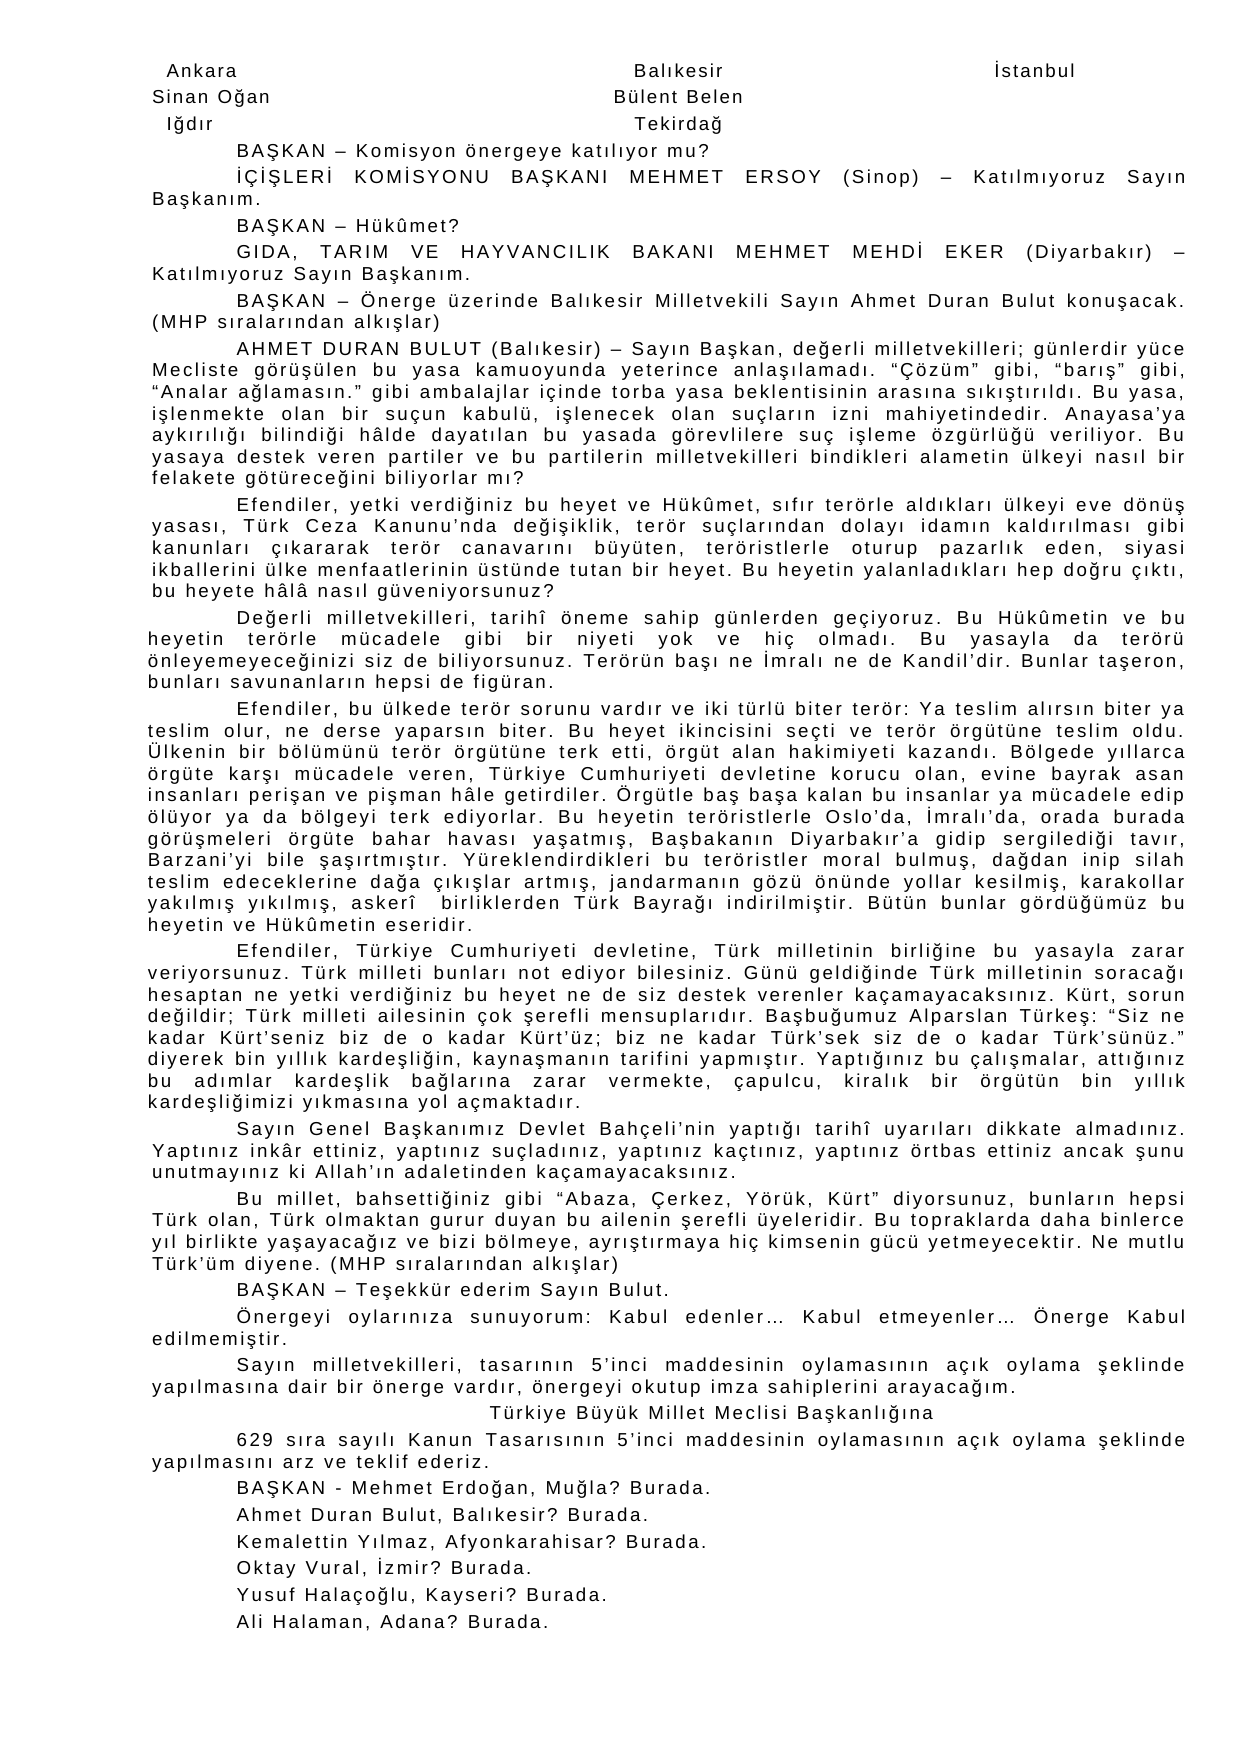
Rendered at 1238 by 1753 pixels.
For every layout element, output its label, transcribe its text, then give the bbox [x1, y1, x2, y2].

text Sayın milletvekilleri, tasarının 5’inci maddesinin oylamasının açık oylama şeklinde yapılmasına dair bir önerge vardır, önergeyi okutup imza sahiplerini arayacağım. [152, 1354, 1186, 1397]
text Ankara Balıkesir İstanbul [152, 60, 1186, 81]
text Türkiye Büyük Millet Meclisi Başkanlığına [152, 1402, 1186, 1424]
text BAŞKAN - Mehmet Erdoğan, Muğla? Burada. [152, 1477, 1186, 1499]
text Efendiler, Türkiye Cumhuriyeti devletine, Türk milletinin birliğine bu yasayla zarar veriyorsunuz. Türk milleti bunları not ediyor bilesiniz. Günü geldiğinde Türk milletinin soracağı hesaptan ne yetki verdiğiniz bu heyet ne de siz destek verenler kaçamayacaksınız. Kürt, sorun değildir; Türk milleti ailesinin çok şerefli mensuplarıdır. Başbuğumuz Alparslan Türkeş: “Siz ne kadar Kürt’seniz biz de o kadar Kürt’üz; biz ne kadar Türk’sek siz de o kadar Türk’sünüz.” diyerek bin yıllık kardeşliğin, kaynaşmanın tarifini yapmıştır. Yaptığınız bu çalışmalar, attığınız bu adımlar kardeşlik bağlarına zarar vermekte, çapulcu, kiralık bir örgütün bin yıllık kardeşliğimizi yıkmasına yol açmaktadır. [148, 940, 1186, 1113]
text AHMET DURAN BULUT (Balıkesir) – Sayın Başkan, değerli milletvekilleri; günlerdir yüce Mecliste görüşülen bu yasa kamuoyunda yeterince anlaşılamadı. “Çözüm” gibi, “barış” gibi, “Analar ağlamasın.” gibi ambalajlar içinde torba yasa beklentisinin arasına sıkıştırıldı. Bu yasa, işlenmekte olan bir suçun kabulü, işlenecek olan suçların izni mahiyetindedir. Anayasa’ya aykırılığı bilindiği hâlde dayatılan bu yasada görevlilere suç işleme özgürlüğü veriliyor. Bu yasaya destek veren partiler ve bu partilerin milletvekilleri bindikleri alametin ülkeyi nasıl bir felakete götüreceğini biliyorlar mı? [152, 338, 1186, 489]
text Sinan Oğan Bülent Belen [152, 86, 1186, 108]
text Iğdır Tekirdağ [152, 113, 1186, 134]
text Efendiler, bu ülkede terör sorunu vardır ve iki türlü biter terör: Ya teslim alırsın biter ya teslim olur, ne derse yaparsın biter. Bu heyet ikincisini seçti ve terör örgütüne teslim oldu. Ülkenin bir bölümünü terör örgütüne terk etti, örgüt alan hakimiyeti kazandı. Bölgede yıllarca örgüte karşı mücadele veren, Türkiye Cumhuriyeti devletine korucu olan, evine bayrak asan insanları perişan ve pişman hâle getirdiler. Örgütle baş başa kalan bu insanlar ya mücadele edip ölüyor ya da bölgeyi terk ediyorlar. Bu heyetin teröristlerle Oslo’da, İmralı’da, orada burada görüşmeleri örgüte bahar havası yaşatmış, Başbakanın Diyarbakır’a gidip sergilediği tavır, Barzani’yi bile şaşırtmıştır. Yüreklendirdikleri bu teröristler moral bulmuş, dağdan inip silah teslim edeceklerine dağa çıkışlar artmış, jandarmanın gözü önünde yollar kesilmiş, karakollar yakılmış yıkılmış, askerî birliklerden Türk Bayrağı indirilmiştir. Bütün bunlar gördüğümüz bu heyetin ve Hükûmetin eseridir. [148, 698, 1186, 935]
text Ahmet Duran Bulut, Balıkesir? Burada. [152, 1504, 1186, 1525]
text GIDA, TARIM VE HAYVANCILIK BAKANI MEHMET MEHDİ EKER (Diyarbakır) – Katılmıyoruz Sayın Başkanım. [152, 241, 1186, 284]
text 629 sıra sayılı Kanun Tasarısının 5’inci maddesinin oylamasının açık oylama şeklinde yapılmasını arz ve teklif ederiz. [152, 1429, 1186, 1472]
text Ali Halaman, Adana? Burada. [152, 1610, 1186, 1632]
text Bu millet, bahsettiğiniz gibi “Abaza, Çerkez, Yörük, Kürt” diyorsunuz, bunların hepsi Türk olan, Türk olmaktan gurur duyan bu ailenin şerefli üyeleridir. Bu topraklarda daha binlerce yıl birlikte yaşayacağız ve bizi bölmeye, ayrıştırmaya hiç kimsenin gücü yetmeyecektir. Ne mutlu Türk’üm diyene. (MHP sıralarından alkışlar) [152, 1188, 1186, 1274]
text BAŞKAN – Önerge üzerinde Balıkesir Milletvekili Sayın Ahmet Duran Bulut konuşacak. (MHP sıralarından alkışlar) [152, 289, 1186, 333]
text Efendiler, yetki verdiğiniz bu heyet ve Hükûmet, sıfır terörle aldıkları ülkeyi eve dönüş yasası, Türk Ceza Kanunu’nda değişiklik, terör suçlarından dolayı idamın kaldırılması gibi kanunları çıkararak terör canavarını büyüten, teröristlerle oturup pazarlık eden, siyasi ikballerini ülke menfaatlerinin üstünde tutan bir heyet. Bu heyetin yalanladıkları hep doğru çıktı, bu heyete hâlâ nasıl güveniyorsunuz? [152, 494, 1186, 602]
text BAŞKAN – Hükûmet? [152, 214, 1186, 236]
text BAŞKAN – Teşekkür ederim Sayın Bulut. [152, 1279, 1186, 1301]
text BAŞKAN – Komisyon önergeye katılıyor mu? [152, 140, 1186, 161]
text Önergeyi oylarınıza sunuyorum: Kabul edenler… Kabul etmeyenler… Önerge Kabul edilmemiştir. [152, 1306, 1186, 1349]
text Oktay Vural, İzmir? Burada. [152, 1557, 1186, 1579]
text Kemalettin Yılmaz, Afyonkarahisar? Burada. [152, 1530, 1186, 1552]
text Sayın Genel Başkanımız Devlet Bahçeli’nin yaptığı tarihî uyarıları dikkate almadınız. Yaptınız inkâr ettiniz, yaptınız suçladınız, yaptınız kaçtınız, yaptınız örtbas ettiniz ancak şunu unutmayınız ki Allah’ın adaletinden kaçamayacaksınız. [152, 1118, 1186, 1183]
text İÇİŞLERİ KOMİSYONU BAŞKANI MEHMET ERSOY (Sinop) – Katılmıyoruz Sayın Başkanım. [152, 166, 1186, 209]
text Yusuf Halaçoğlu, Kayseri? Burada. [152, 1584, 1186, 1605]
text Değerli milletvekilleri, tarihî öneme sahip günlerden geçiyoruz. Bu Hükûmetin ve bu heyetin terörle mücadele gibi bir niyeti yok ve hiç olmadı. Bu yasayla da terörü önleyemeyeceğinizi siz de biliyorsunuz. Terörün başı ne İmralı ne de Kandil’dir. Bunlar taşeron, bunları savunanların hepsi de figüran. [148, 607, 1186, 693]
